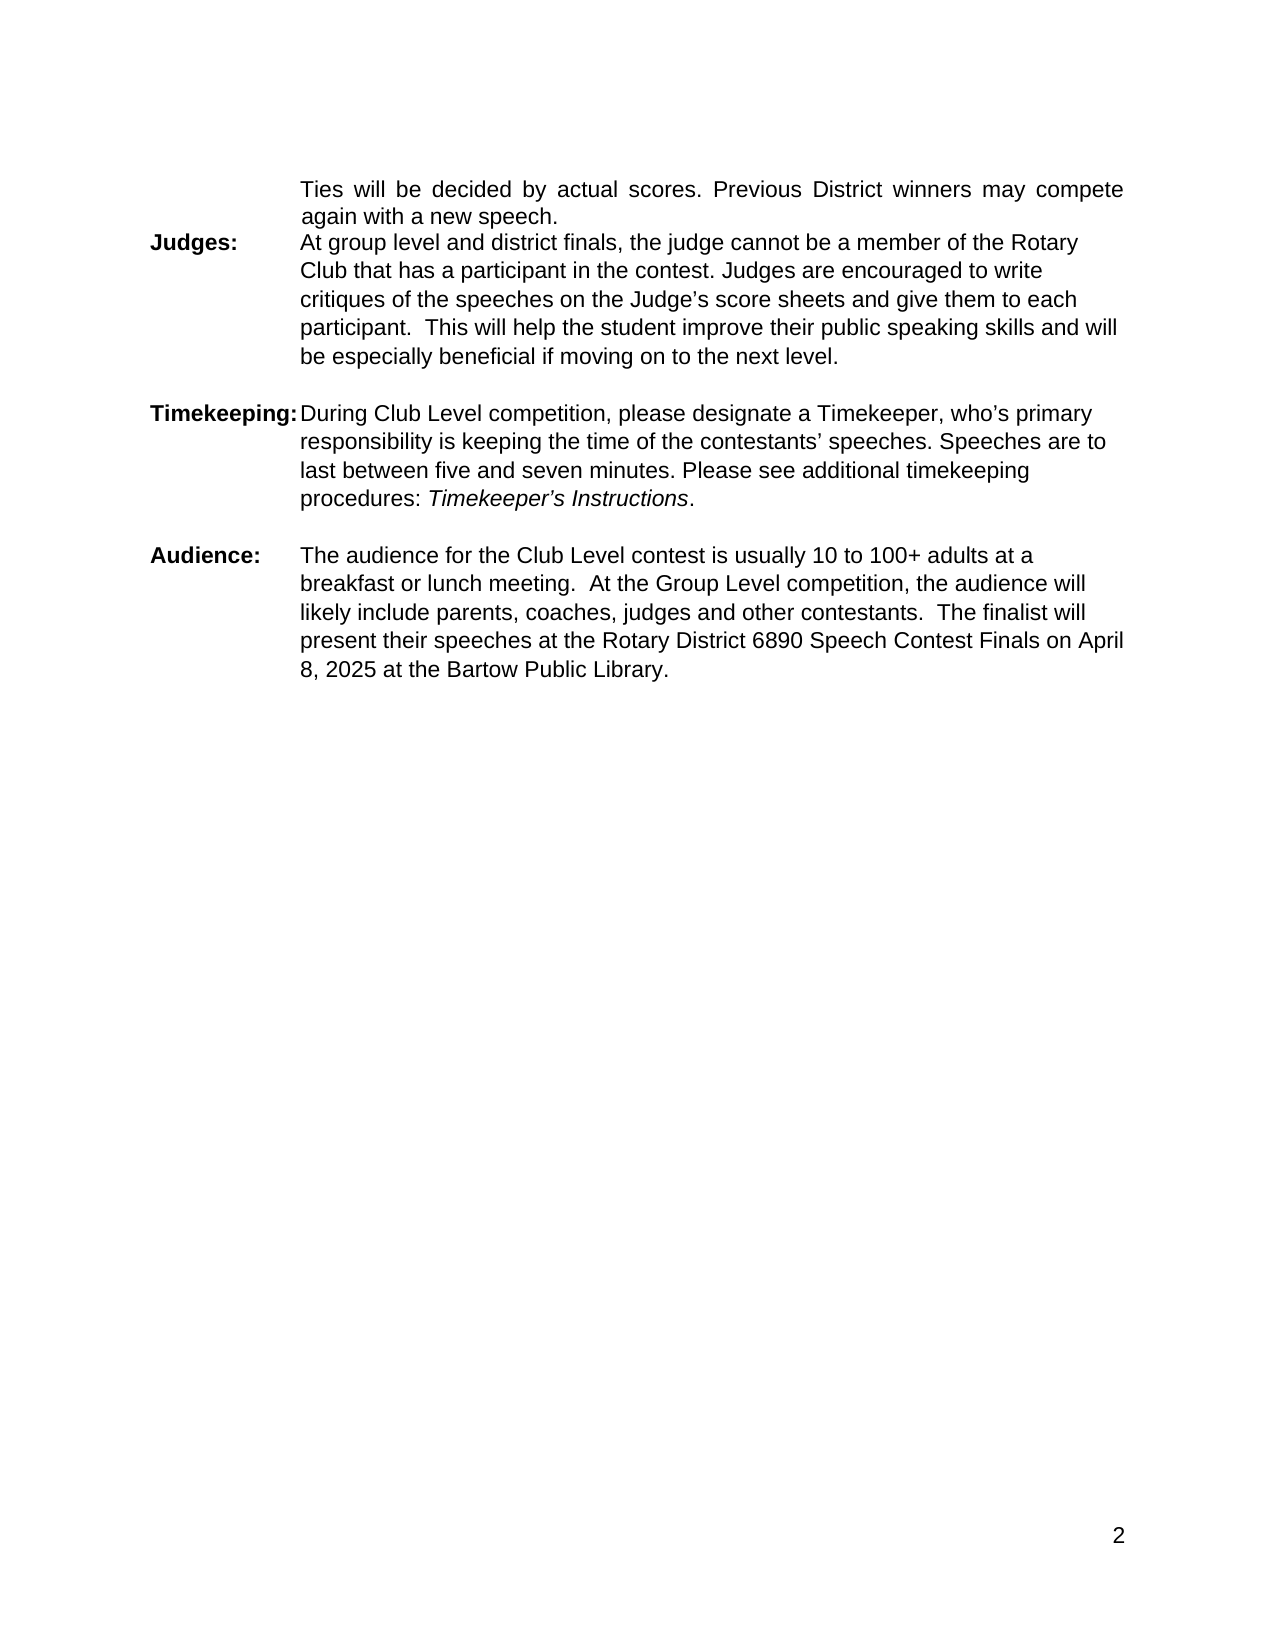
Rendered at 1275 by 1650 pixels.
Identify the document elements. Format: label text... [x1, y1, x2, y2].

text Judges: At group level and district finals, the judge cannot be a member of the Rotary Club that has a participant in the contest. Judges are encouraged to write critiques of the speeches on the Judge’s score sheets and give them to each participant. This will help the student improve their public speaking skills and will be especially beneficial if moving on to the next level. [150, 229, 1125, 369]
text Ties will be decided by actual scores. Previous District winners may compete again with a new speech. [300, 176, 1125, 229]
text Audience: The audience for the Club Level contest is usually 10 to 100+ adults at a breakfast or lunch meeting. At the Group Level competition, the audience will likely include parents, coaches, judges and other contestants. The finalist will present their speeches at the Rotary District 6890 Speech Contest Finals on April 8, 2025 at the Bartow Public Library. [150, 542, 1125, 682]
text Timekeeping: During Club Level competition, please designate a Timekeeper, who’s primary responsibility is keeping the time of the contestants’ speeches. Speeches are to last between five and seven minutes. Please see additional timekeeping procedures: Timekeeper’s Instructions. [150, 400, 1125, 511]
